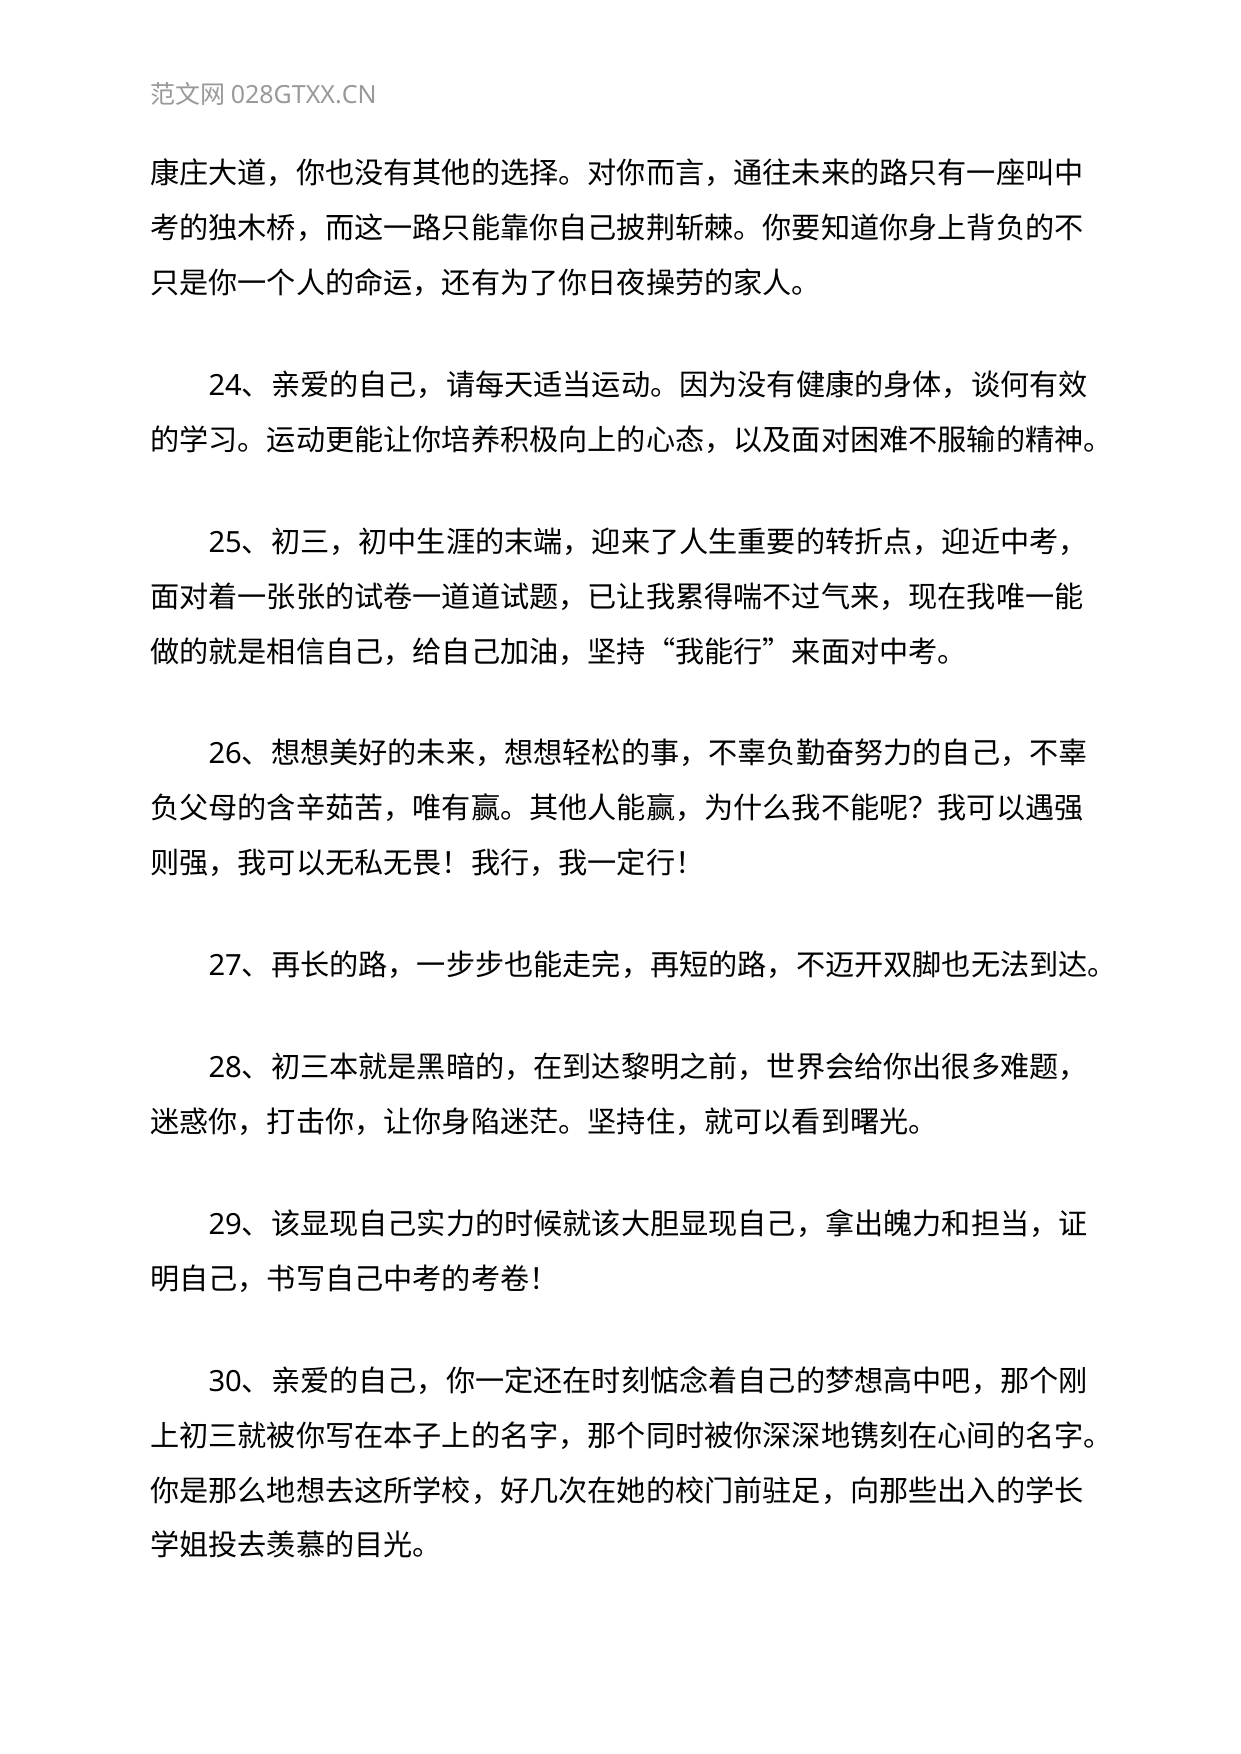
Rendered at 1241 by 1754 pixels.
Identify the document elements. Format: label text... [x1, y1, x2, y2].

text 24、亲爱的自己，请每天适当运动。因为没有健康的身体，谈何有效的学习。运动更能让你培养积极向上的心态，以及面对困难不服输的精神。 [150, 362, 1090, 459]
text 25、初三，初中生涯的末端，迎来了人生重要的转折点，迎近中考，面对着一张张的试卷一道道试题，已让我累得喘不过气来，现在我唯一能做的就是相信自己，给自己加油，坚持“我能行”来面对中考。 [150, 518, 1090, 671]
text 26、想想美好的未来，想想轻松的事，不辜负勤奋努力的自己，不辜负父母的含辛茹苦，唯有赢。其他人能赢，为什么我不能呢？我可以遇强则强，我可以无私无畏！我行，我一定行！ [150, 730, 1090, 882]
text 27、再长的路，一步步也能走完，再短的路，不迈开双脚也无法到达。 [150, 942, 1090, 984]
text 29、该显现自己实力的时候就该大胆显现自己，拿出魄力和担当，证明自己，书写自己中考的考卷！ [150, 1200, 1090, 1298]
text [150, 150, 1090, 302]
text 30、亲爱的自己，你一定还在时刻惦念着自己的梦想高中吧，那个刚上初三就被你写在本子上的名字，那个同时被你深深地镌刻在心间的名字。你是那么地想去这所学校，好几次在她的校门前驻足，向那些出入的学长学姐投去羡慕的目光。 [150, 1357, 1090, 1564]
text 28、初三本就是黑暗的，在到达黎明之前，世界会给你出很多难题，迷惑你，打击你，让你身陷迷茫。坚持住，就可以看到曙光。 [150, 1044, 1090, 1141]
